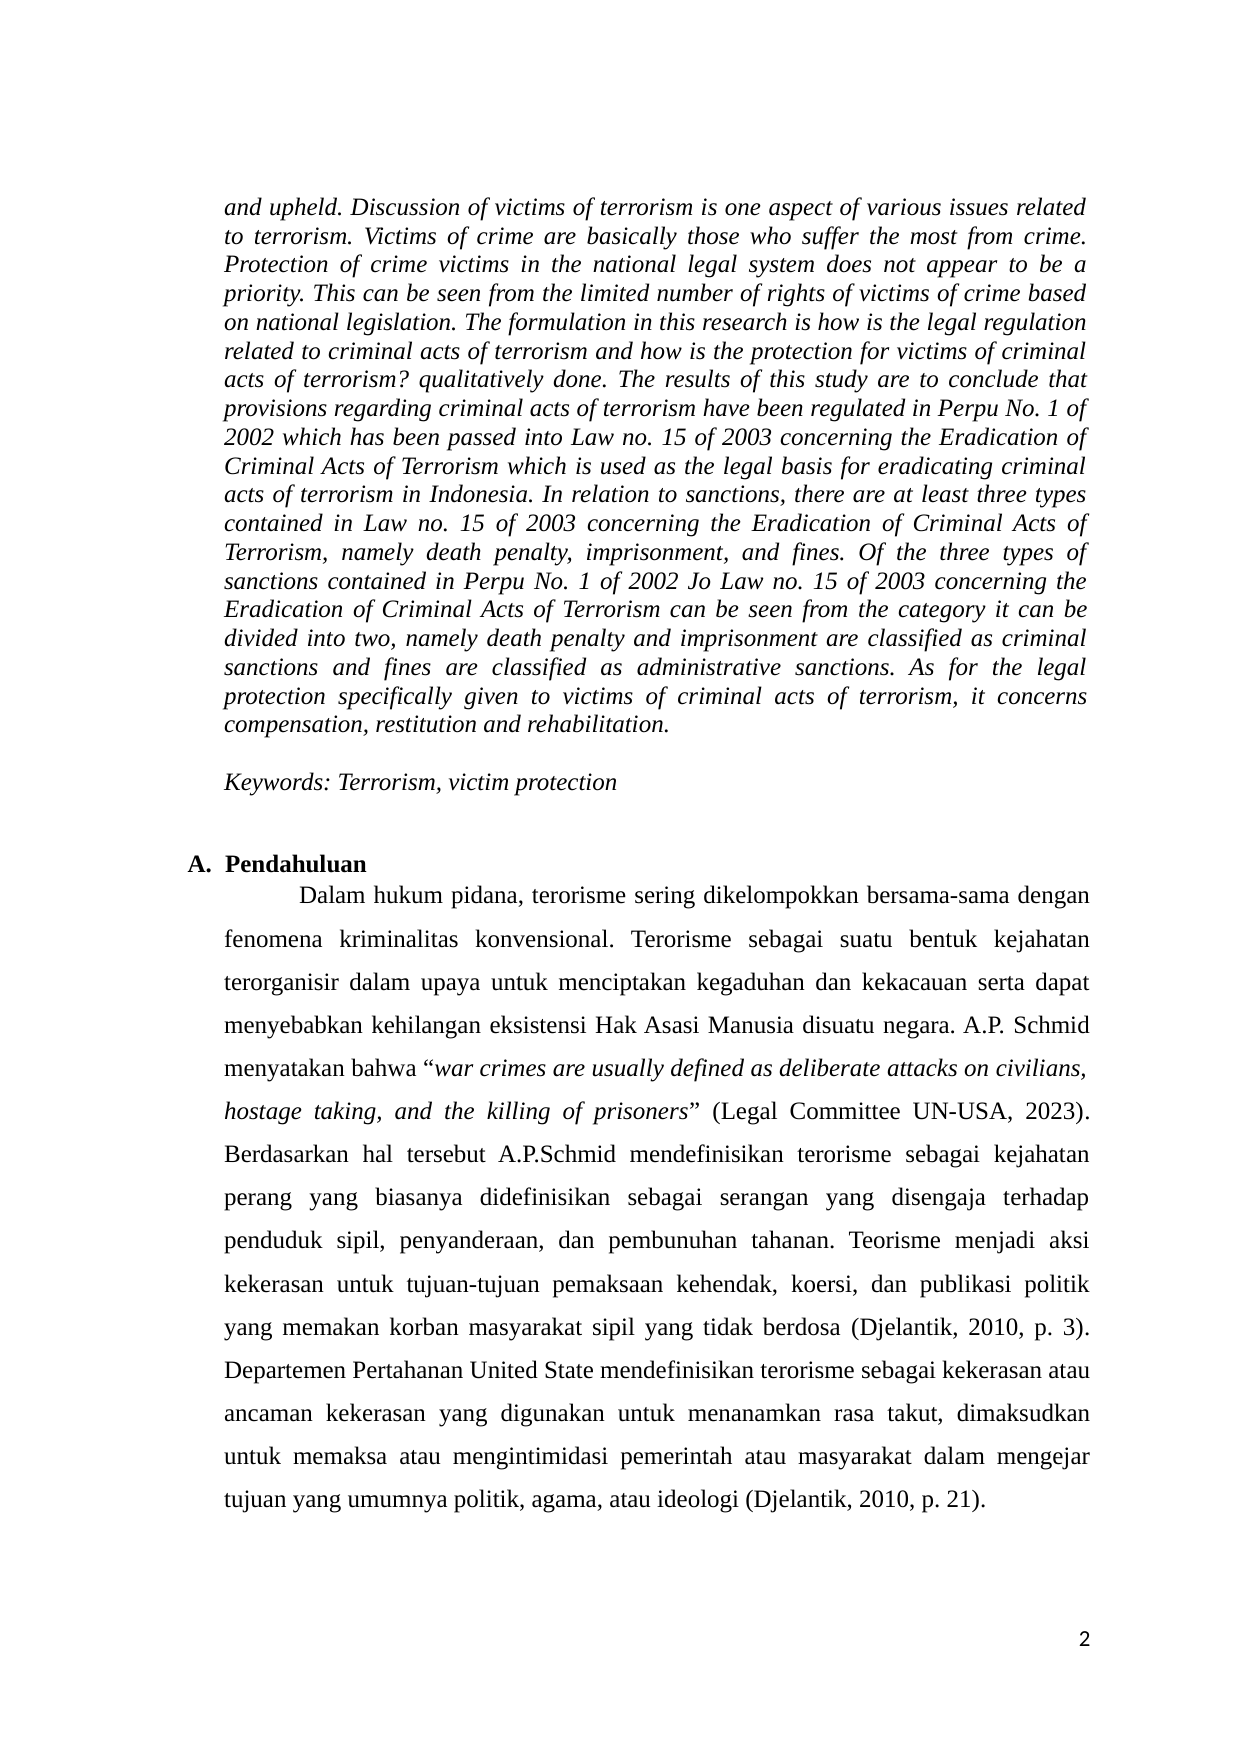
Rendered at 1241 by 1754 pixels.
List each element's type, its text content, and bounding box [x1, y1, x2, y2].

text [224, 192, 1090, 738]
text Dalam hukum pidana, terorisme sering dikelompokkan bersama-sama dengan fenomena kriminalitas konvensional. Terorisme sebagai suatu bentuk kejahatan terorganisir dalam upaya untuk menciptakan kegaduhan dan kekacauan serta dapat menyebabkan kehilangan eksistensi Hak Asasi Manusia disuatu negara. A.P. Schmid menyatakan bahwa “war crimes are usually defined as deliberate attacks on civilians, hostage taking, and the killing of prisoners”. Berdasarkan hal tersebut A.P.Schmid mendefinisikan terorisme sebagai kejahatan perang yang biasanya didefinisikan sebagai serangan yang disengaja terhadap penduduk sipil, penyanderaan, dan pembunuhan tahanan. Teorisme menjadi aksi kekerasan untuk tujuan-tujuan pemaksaan kehendak, koersi, dan publikasi politik yang memakan korban masyarakat sipil yang tidak berdosa. Departemen Pertahanan United State mendefinisikan terorisme sebagai kekerasan atau ancaman kekerasan yang digunakan untuk menanamkan rasa takut, dimaksudkan untuk memaksa atau mengintimidasi pemerintah atau masyarakat dalam mengejar tujuan yang umumnya politik, agama, atau ideologi. [224, 881, 1090, 1513]
subtitle Pendahuluan [187, 849, 1090, 878]
text Keywords: Terrorism, victim protection [224, 767, 1090, 796]
